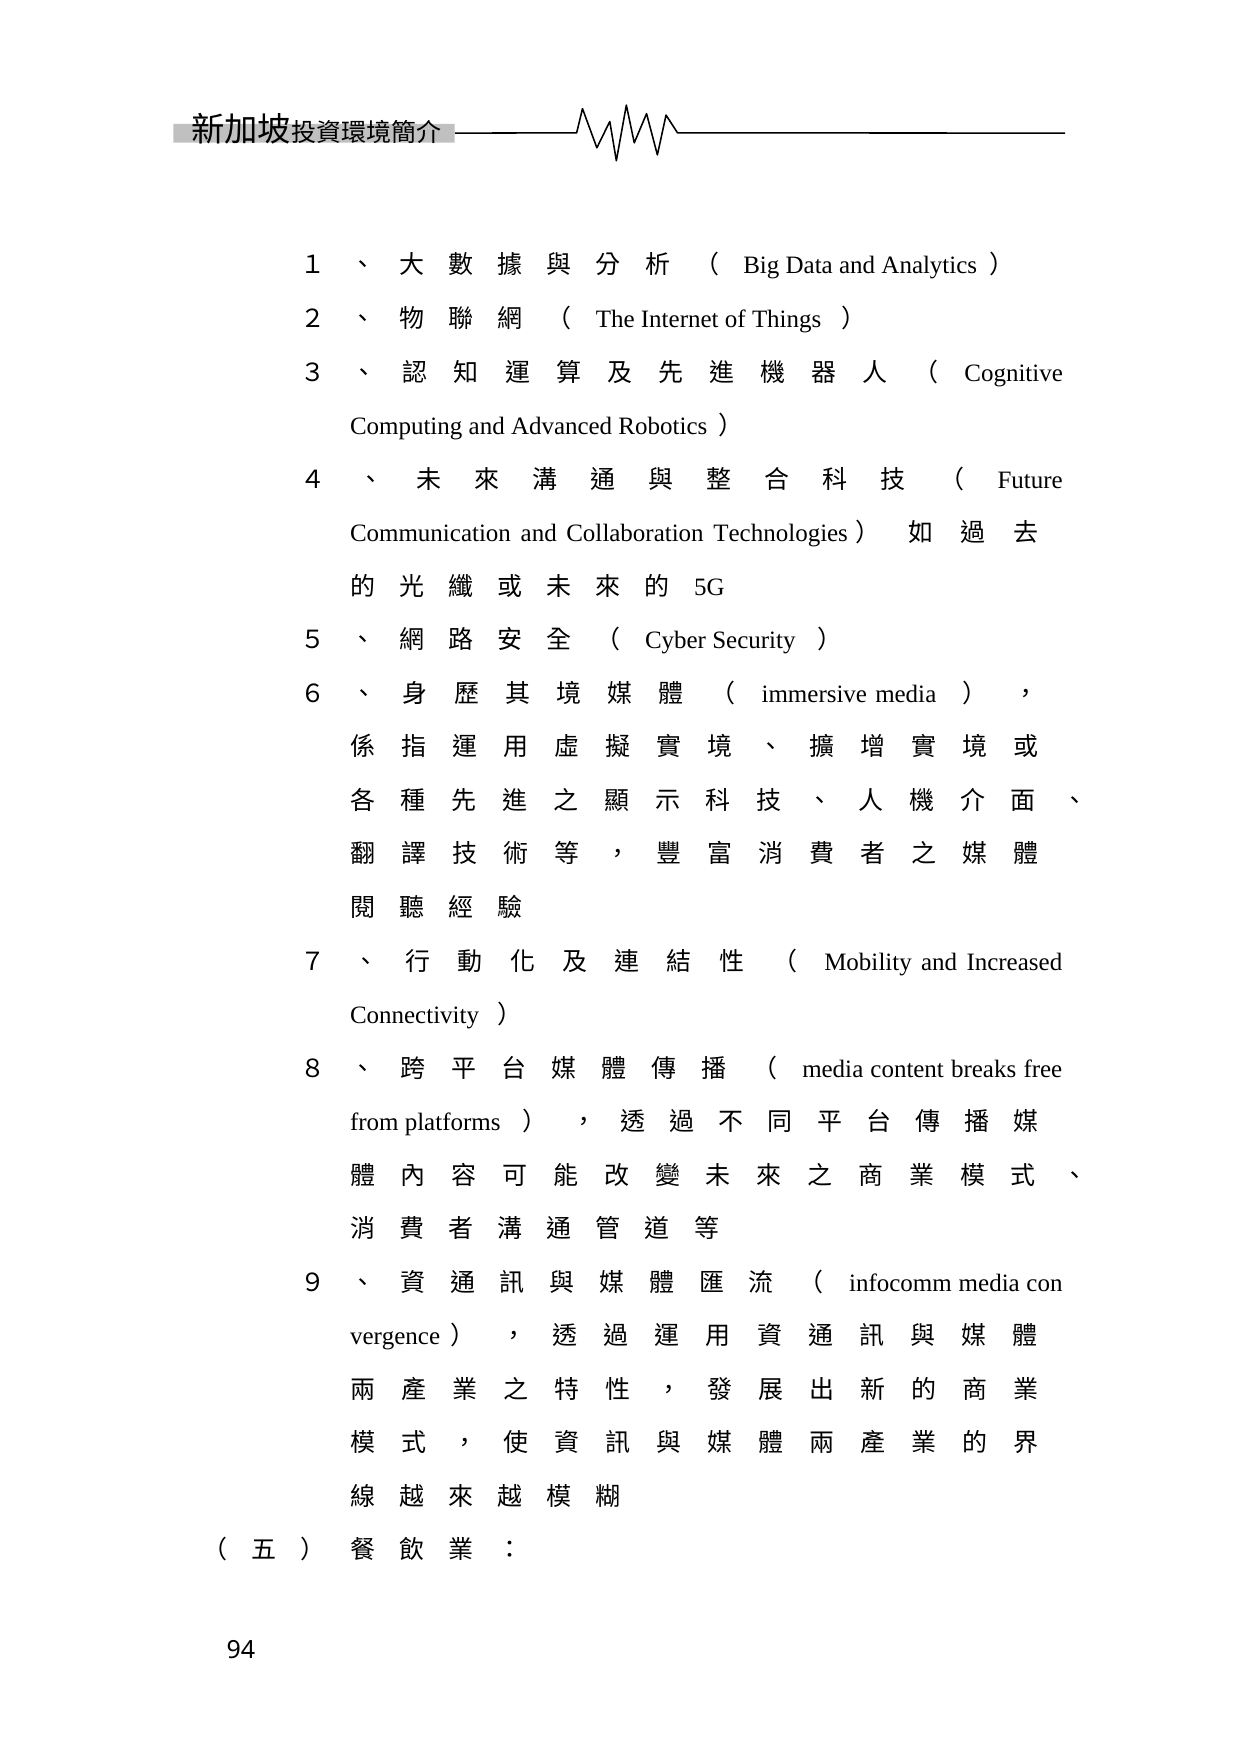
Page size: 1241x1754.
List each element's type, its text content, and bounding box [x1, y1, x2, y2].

text ８、跨平台媒體傳播（media content breaks free from platforms），透過不同平台傳播媒體內容可能改變未來之商業模式、消費者溝通管道等 [276, 1039, 1063, 1253]
text ９、資通訊與媒體匯流（infocomm media convergence），透過運用資通訊與媒體兩產業之特性，發展出新的商業模式，使資訊與媒體兩產業的界線越來越模糊 [276, 1253, 1063, 1521]
text ３、認知運算及先進機器人（Cognitive Computing and Advanced Robotics） [276, 343, 1063, 450]
text ４、未來溝通與整合科技（Future Communication and Collaboration Technologies）如過去的光纖或未來的5G [276, 450, 1063, 611]
text ６、身歷其境媒體（immersive media），係指運用虛擬實境、擴增實境或各種先進之顯示科技、人機介面、翻譯技術等，豐富消費者之媒體閱聽經驗 [276, 664, 1063, 932]
text ５、網路安全（Cyber Security） [276, 611, 1063, 664]
text （五）餐飲業： [202, 1521, 1063, 1575]
text ７、行動化及連結性（Mobility and Increased Connectivity） [276, 932, 1063, 1039]
text １、大數據與分析（Big Data and Analytics） [276, 236, 1063, 290]
text ２、物聯網（The Internet of Things） [276, 290, 1063, 343]
